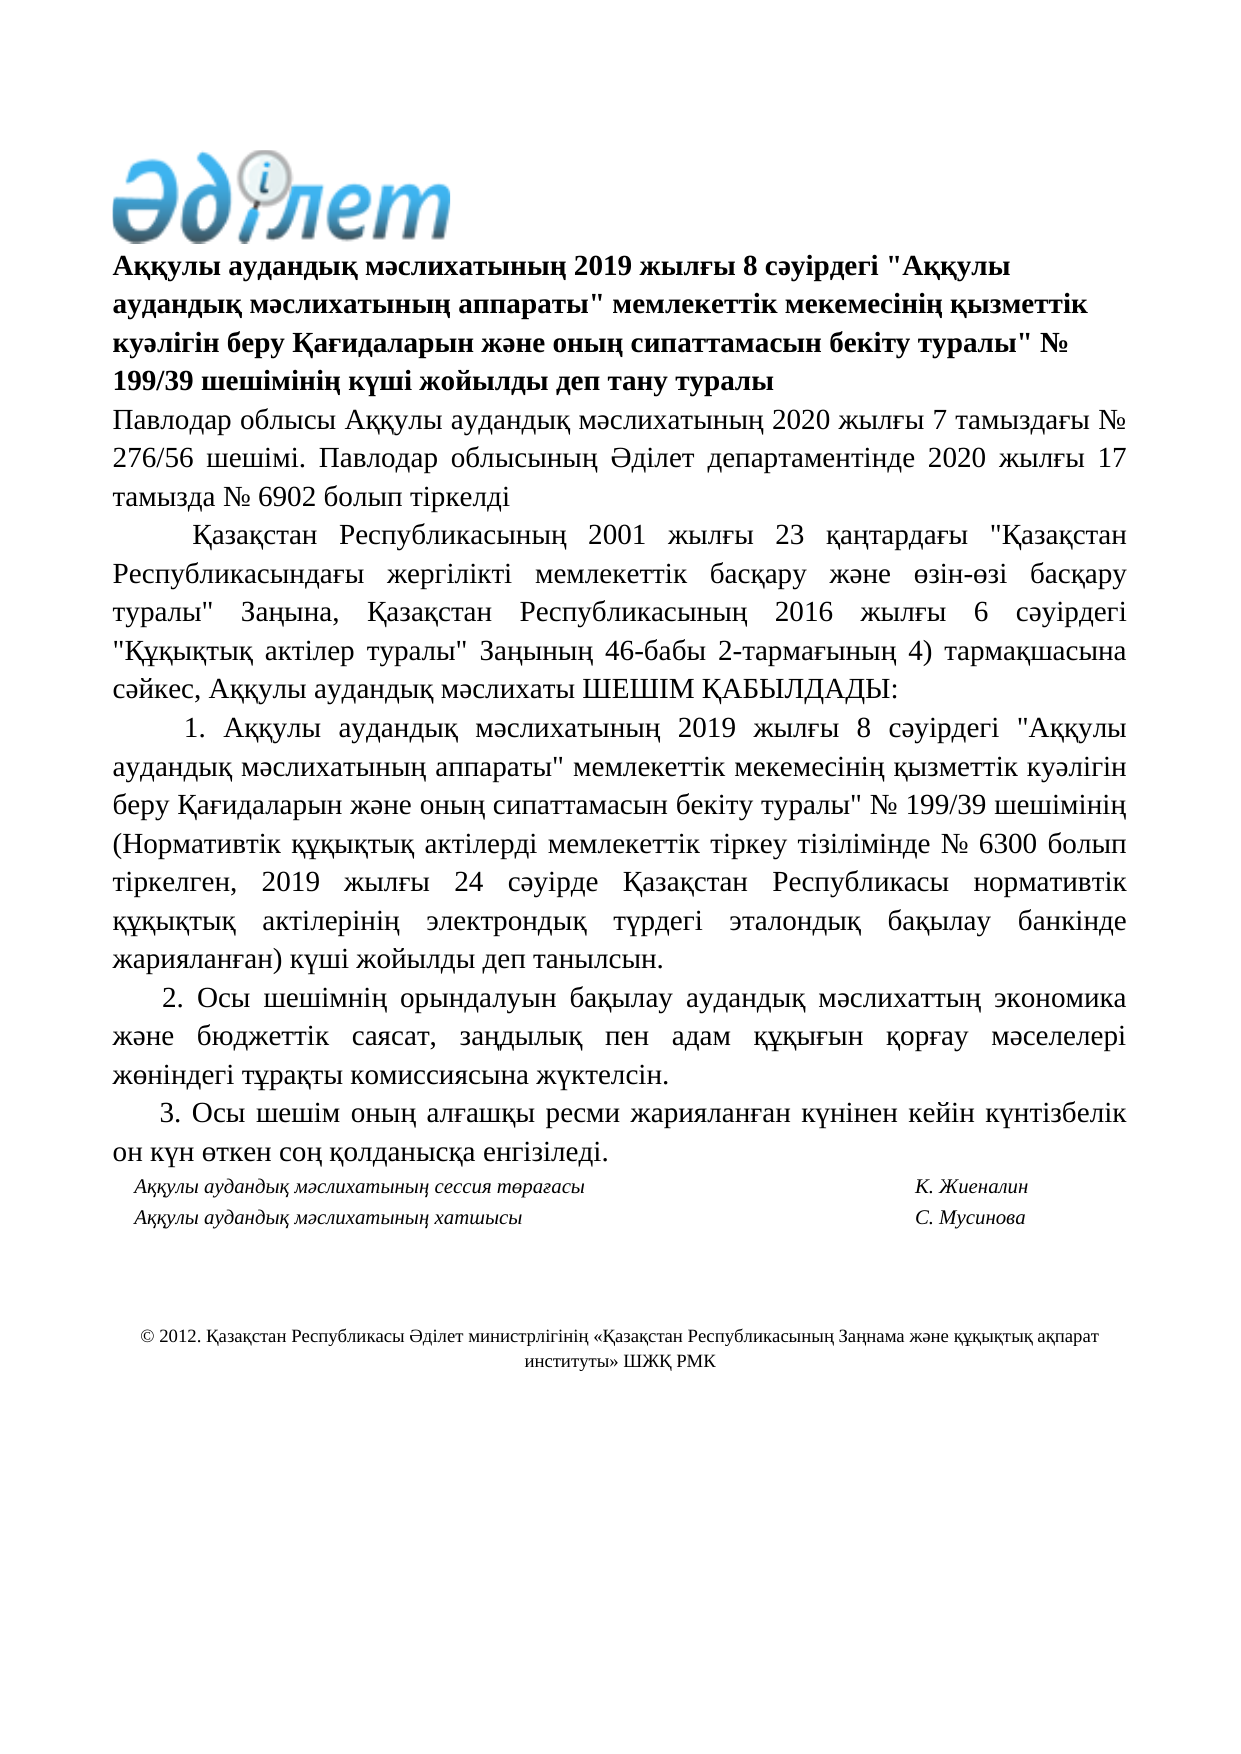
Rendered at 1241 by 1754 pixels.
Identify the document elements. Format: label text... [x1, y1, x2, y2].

table_header К. Жиеналин [913, 1173, 1240, 1204]
text Павлодар облысы Аққулы аудандық мәслихатының 2020 жылғы 7 тамыздағы № 276/56 шешімі. Павлодар облысының Әділет департаментінде 2020 жылғы 17 тамызда № 6902 болып тіркелді [112, 402, 1128, 512]
text 3. Осы шешім оның алғашқы ресми жарияланған күнінен кейін күнтізбелік он күн өткен соң қолданысқа енгізіледі. [112, 1096, 1128, 1168]
picture [112, 150, 451, 244]
table_cell Аққулы аудандық мәслихатының хатшысы [101, 1204, 913, 1235]
table_header Аққулы аудандық мәслихатының сессия төрағасы [101, 1173, 913, 1204]
text © 2012. Қазақстан Республикасы Әділет министрлігінің «Қазақстан Республикасының Заңнама және құқықтық ақпарат институты» ШЖҚ РМК [112, 1325, 1128, 1372]
text Қазақстан Республикасының 2001 жылғы 23 қаңтардағы "Қазақстан Республикасындағы жергілікті мемлекеттік басқару және өзін-өзі басқару туралы" Заңына, Қазақстан Республикасының 2016 жылғы 6 сәуірдегі "Құқықтық актілер туралы" Заңының 46-бабы 2-тармағының 4) тармақшасына сәйкес, Аққулы аудандық мәслихаты ШЕШІМ ҚАБЫЛДАДЫ: [112, 517, 1128, 705]
text Аққулы аудандық мәслихатының 2019 жылғы 8 сәуірдегі "Аққулы аудандық мәслихатының аппараты" мемлекеттік мекемесінің қызметтік куәлігін беру Қағидаларын және оның сипаттамасын бекіту туралы" № 199/39 шешімінің күші жойылды деп тану туралы [112, 248, 1128, 397]
text 1. Аққулы аудандық мәслихатының 2019 жылғы 8 сәуірдегі "Аққулы аудандық мәслихатының аппараты" мемлекеттік мекемесінің қызметтік куәлігін беру Қағидаларын және оның сипаттамасын бекіту туралы" № 199/39 шешімінің (Нормативтік құқықтық актілерді мемлекеттік тіркеу тізілімінде № 6300 болып тіркелген, 2019 жылғы 24 сәуірде Қазақстан Республикасы нормативтік құқықтық актілерінің электрондық түрдегі эталондық бақылау банкінде жарияланған) күші жойылды деп танылсын. [112, 710, 1128, 975]
text 2. Осы шешімнің орындалуын бақылау аудандық мәслихаттың экономика және бюджеттік саясат, заңдылық пен адам құқығын қорғау мәселелері жөніндегі тұрақты комиссиясына жүктелсін. [112, 980, 1128, 1091]
table_cell С. Мусинова [913, 1204, 1240, 1235]
